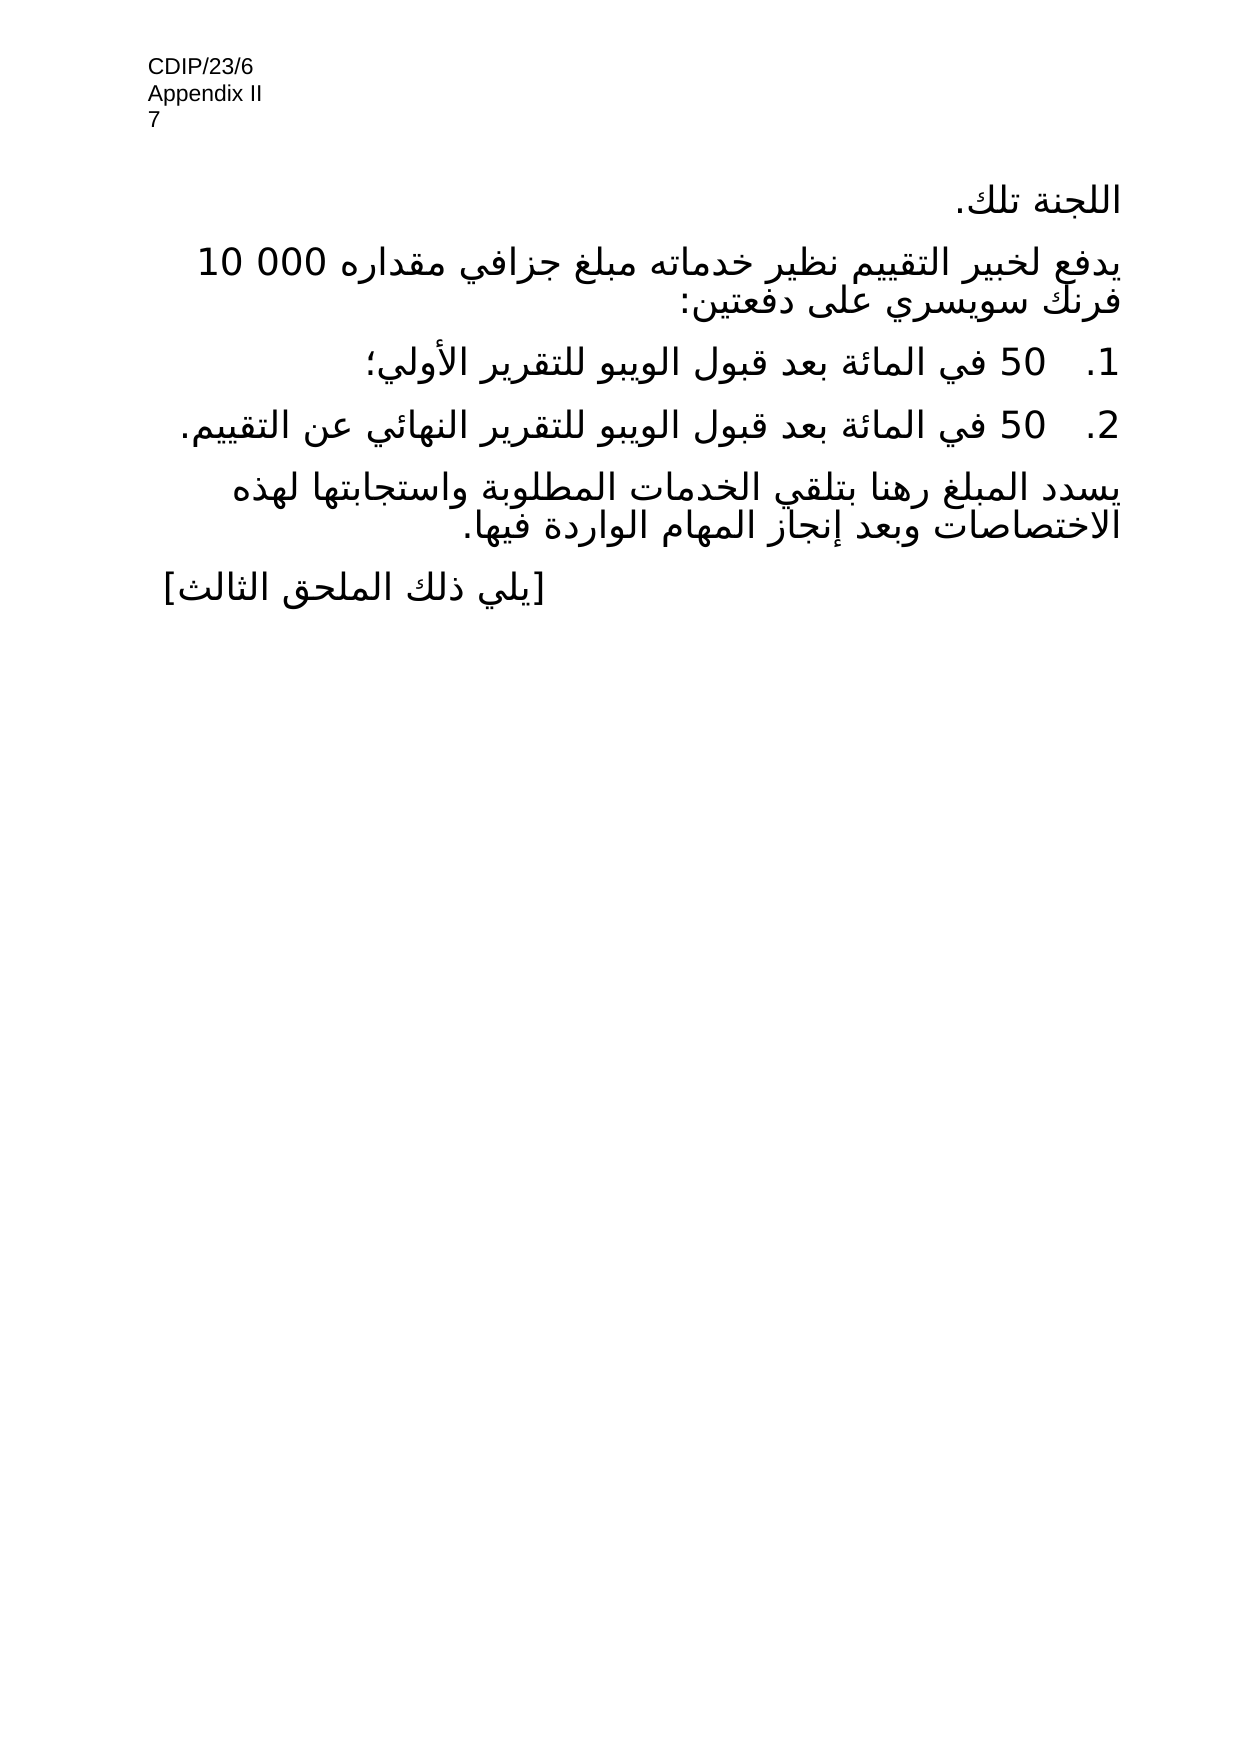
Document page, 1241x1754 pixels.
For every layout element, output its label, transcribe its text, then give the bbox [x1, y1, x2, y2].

list 50 في المائة بعد قبول الويبو للتقرير النهائي عن التقييم. [148, 408, 1084, 446]
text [148, 183, 1122, 221]
text [يلي ذلك الملحق الثالث] [148, 571, 342, 608]
list 50 في المائة بعد قبول الويبو للتقرير الأولي؛ [519, 346, 664, 383]
list 50 في المائة بعد قبول الويبو للتقرير الأولي؛ [648, 346, 1084, 383]
list 50 في المائة بعد قبول الويبو للتقرير الأولي؛ [148, 346, 567, 383]
text يدفع لخبير التقييم نظير خدماته مبلغ جزافي مقداره 000 10 فرنك سويسري على دفعتين: [148, 246, 1122, 321]
text يسدد المبلغ رهنا بتلقي الخدمات المطلوبة واستجابتها لهذه الاختصاصات وبعد إنجاز المهام الواردة فيها. [148, 471, 1122, 546]
text [يلي ذلك الملحق الثالث] [300, 571, 546, 608]
